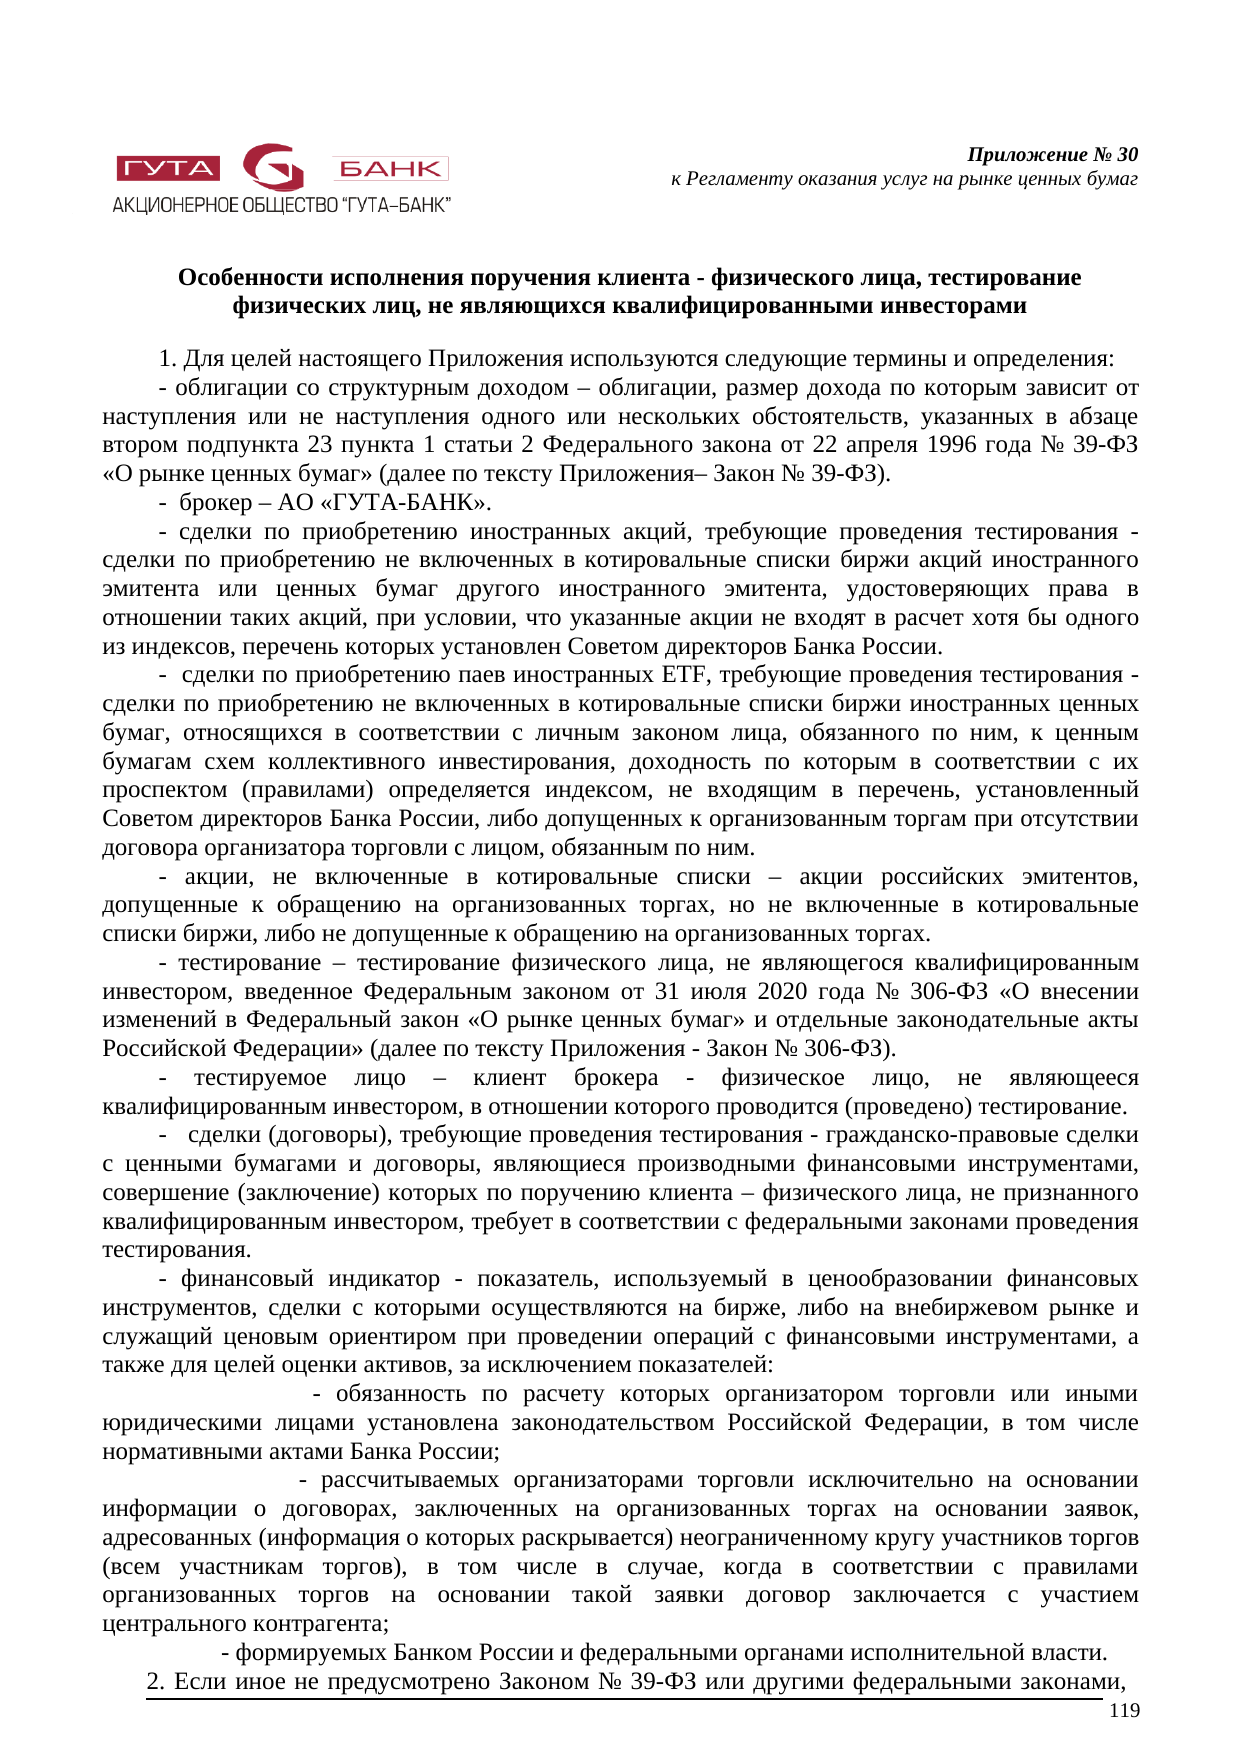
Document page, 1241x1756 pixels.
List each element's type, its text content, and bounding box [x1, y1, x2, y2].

text - формируемых Банком России и федеральными органами исполнительной власти. [102, 1637, 1140, 1666]
text - рассчитываемых организаторами торговли исключительно на основании информации о договорах, заключенных на организованных торгах на основании заявок, адресованных (информация о которых раскрывается) неограниченному кругу участников торгов (всем участникам торгов), в том числе в случае, когда в соответствии с правилами организованных торгов на основании такой заявки договор заключается с участием центрального контрагента; [102, 1464, 1140, 1637]
text Приложение № 30 [102, 142, 1140, 166]
text Особенности исполнения поручения клиента - физического лица, тестирование физических лиц, не являющихся квалифицированными инвесторами [146, 262, 1113, 319]
text - акции, не включенные в котировальные списки – акции российских эмитентов, допущенные к обращению на организованных торгах, но не включенные в котировальные списки биржи, либо не допущенные к обращению на организованных торгах. [102, 861, 1140, 947]
text - обязанность по расчету которых организатором торговли или иными юридическими лицами установлена законодательством Российской Федерации, в том числе нормативными актами Банка России; [102, 1378, 1140, 1464]
text - облигации со структурным доходом – облигации, размер дохода по которым зависит от наступления или не наступления одного или нескольких обстоятельств, указанных в абзаце втором подпункта 23 пункта 1 статьи 2 Федерального закона от 22 апреля 1996 года № 39-ФЗ «О рынке ценных бумаг» (далее по тексту Приложения– Закон № 39-ФЗ). [102, 372, 1140, 487]
text - финансовый индикатор - показатель, используемый в ценообразовании финансовых инструментов, сделки с которыми осуществляются на бирже, либо на внебиржевом рынке и служащий ценовым ориентиром при проведении операций с финансовыми инструментами, а также для целей оценки активов, за исключением показателей: [102, 1263, 1140, 1378]
text - тестирование – тестирование физического лица, не являющегося квалифицированным инвестором, введенное Федеральным законом от 31 июля 2020 года № 306-ФЗ «О внесении изменений в Федеральный закон «О рынке ценных бумаг» и отдельные законодательные акты Российской Федерации» (далее по тексту Приложения - Закон № 306-ФЗ). [102, 947, 1140, 1062]
text - сделки (договоры), требующие проведения тестирования - гражданско-правовые сделки с ценными бумагами и договоры, являющиеся производными финансовыми инструментами, совершение (заключение) которых по поручению клиента – физического лица, не признанного квалифицированным инвестором, требует в соответствии с федеральными законами проведения тестирования. [102, 1119, 1140, 1263]
text 1. Для целей настоящего Приложения используются следующие термины и определения: [102, 343, 1140, 372]
text - сделки по приобретению паев иностранных ETF, требующие проведения тестирования - сделки по приобретению не включенных в котировальные списки биржи иностранных ценных бумаг, относящихся в соответствии с личным законом лица, обязанного по ним, к ценным бумагам схем коллективного инвестирования, доходность по которым в соответствии с их проспектом (правилами) определяется индексом, не входящим в перечень, установленный Советом директоров Банка России, либо допущенных к организованным торгам при отсутствии договора организатора торговли с лицом, обязанным по ним. [102, 659, 1140, 861]
text - сделки по приобретению иностранных акций, требующие проведения тестирования - сделки по приобретению не включенных в котировальные списки биржи акций иностранного эмитента или ценных бумаг другого иностранного эмитента, удостоверяющих права в отношении таких акций, при условии, что указанные акции не входят в расчет хотя бы одного из индексов, перечень которых установлен Советом директоров Банка России. [102, 516, 1140, 659]
text - брокер – АО «ГУТА-БАНК». [102, 487, 1140, 516]
text - тестируемое лицо – клиент брокера - физическое лицо, не являющееся квалифицированным инвестором, в отношении которого проводится (проведено) тестирование. [102, 1062, 1140, 1119]
picture [68, 143, 500, 216]
text к Регламенту оказания услуг на рынке ценных бумаг [500, 166, 1140, 190]
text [102, 1666, 1128, 1694]
